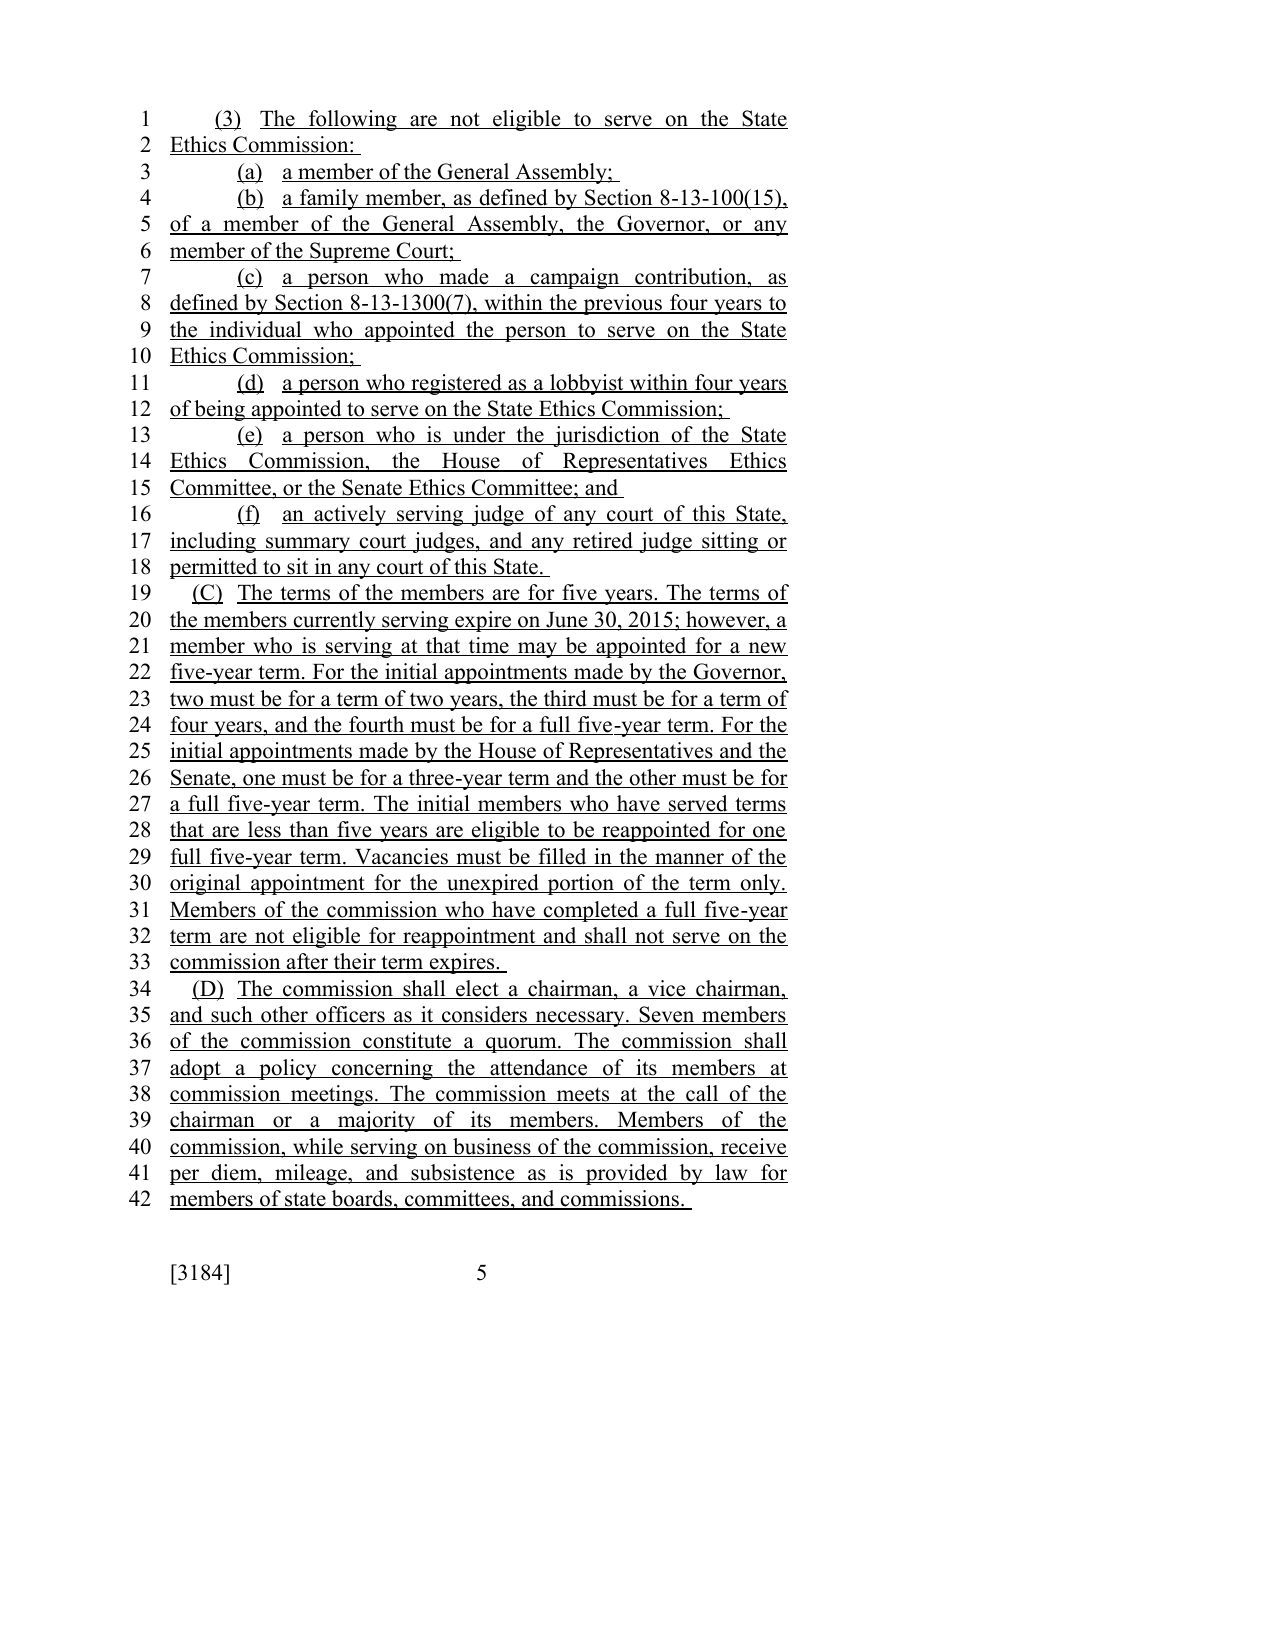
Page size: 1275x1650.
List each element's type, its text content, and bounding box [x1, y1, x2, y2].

text (a) a member of the General Assembly; [169, 158, 787, 184]
text (c) a person who made a campaign contribution, as defined by Section 8-13-1300(7), within the previous four years to the individual who appointed the person to serve on the State Ethics Commission; [169, 340, 787, 368]
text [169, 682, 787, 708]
text (f) an actively serving judge of any court of this State, including summary court judges, and any retired judge sitting or permitted to sit in any court of this State. [169, 500, 787, 550]
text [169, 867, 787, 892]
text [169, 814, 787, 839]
text (3) The following are not eligible to serve on the State Ethics Commission: [169, 105, 787, 158]
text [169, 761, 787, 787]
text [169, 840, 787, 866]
text (d) a person who registered as a lobbyist within four years of being appointed to serve on the State Ethics Commission; [169, 368, 787, 421]
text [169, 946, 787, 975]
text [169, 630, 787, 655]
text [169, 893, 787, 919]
text (e) a person who is under the jurisdiction of the State Ethics Commission, the House of Representatives Ethics Committee, or the Senate Ethics Committee; and [169, 421, 787, 470]
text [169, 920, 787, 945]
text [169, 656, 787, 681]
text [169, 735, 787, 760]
text (b) a family member, as defined by Section 8-13-100(15), of a member of the General Assembly, the Governor, or any member of the Supreme Court; [169, 184, 787, 233]
text (b) a family member, as defined by Section 8-13-100(15), of a member of the General Assembly, the Governor, or any member of the Supreme Court; [169, 234, 787, 263]
text (e) a person who is under the jurisdiction of the State Ethics Commission, the House of Representatives Ethics Committee, or the Senate Ethics Committee; and [169, 471, 787, 500]
text (c) a person who made a campaign contribution, as defined by Section 8-13-1300(7), within the previous four years to the individual who appointed the person to serve on the State Ethics Commission; [169, 313, 787, 339]
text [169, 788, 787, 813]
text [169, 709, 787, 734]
text (f) an actively serving judge of any court of this State, including summary court judges, and any retired judge sitting or permitted to sit in any court of this State. [169, 551, 787, 579]
text (c) a person who made a campaign contribution, as defined by Section 8-13-1300(7), within the previous four years to the individual who appointed the person to serve on the State Ethics Commission; [169, 263, 787, 312]
